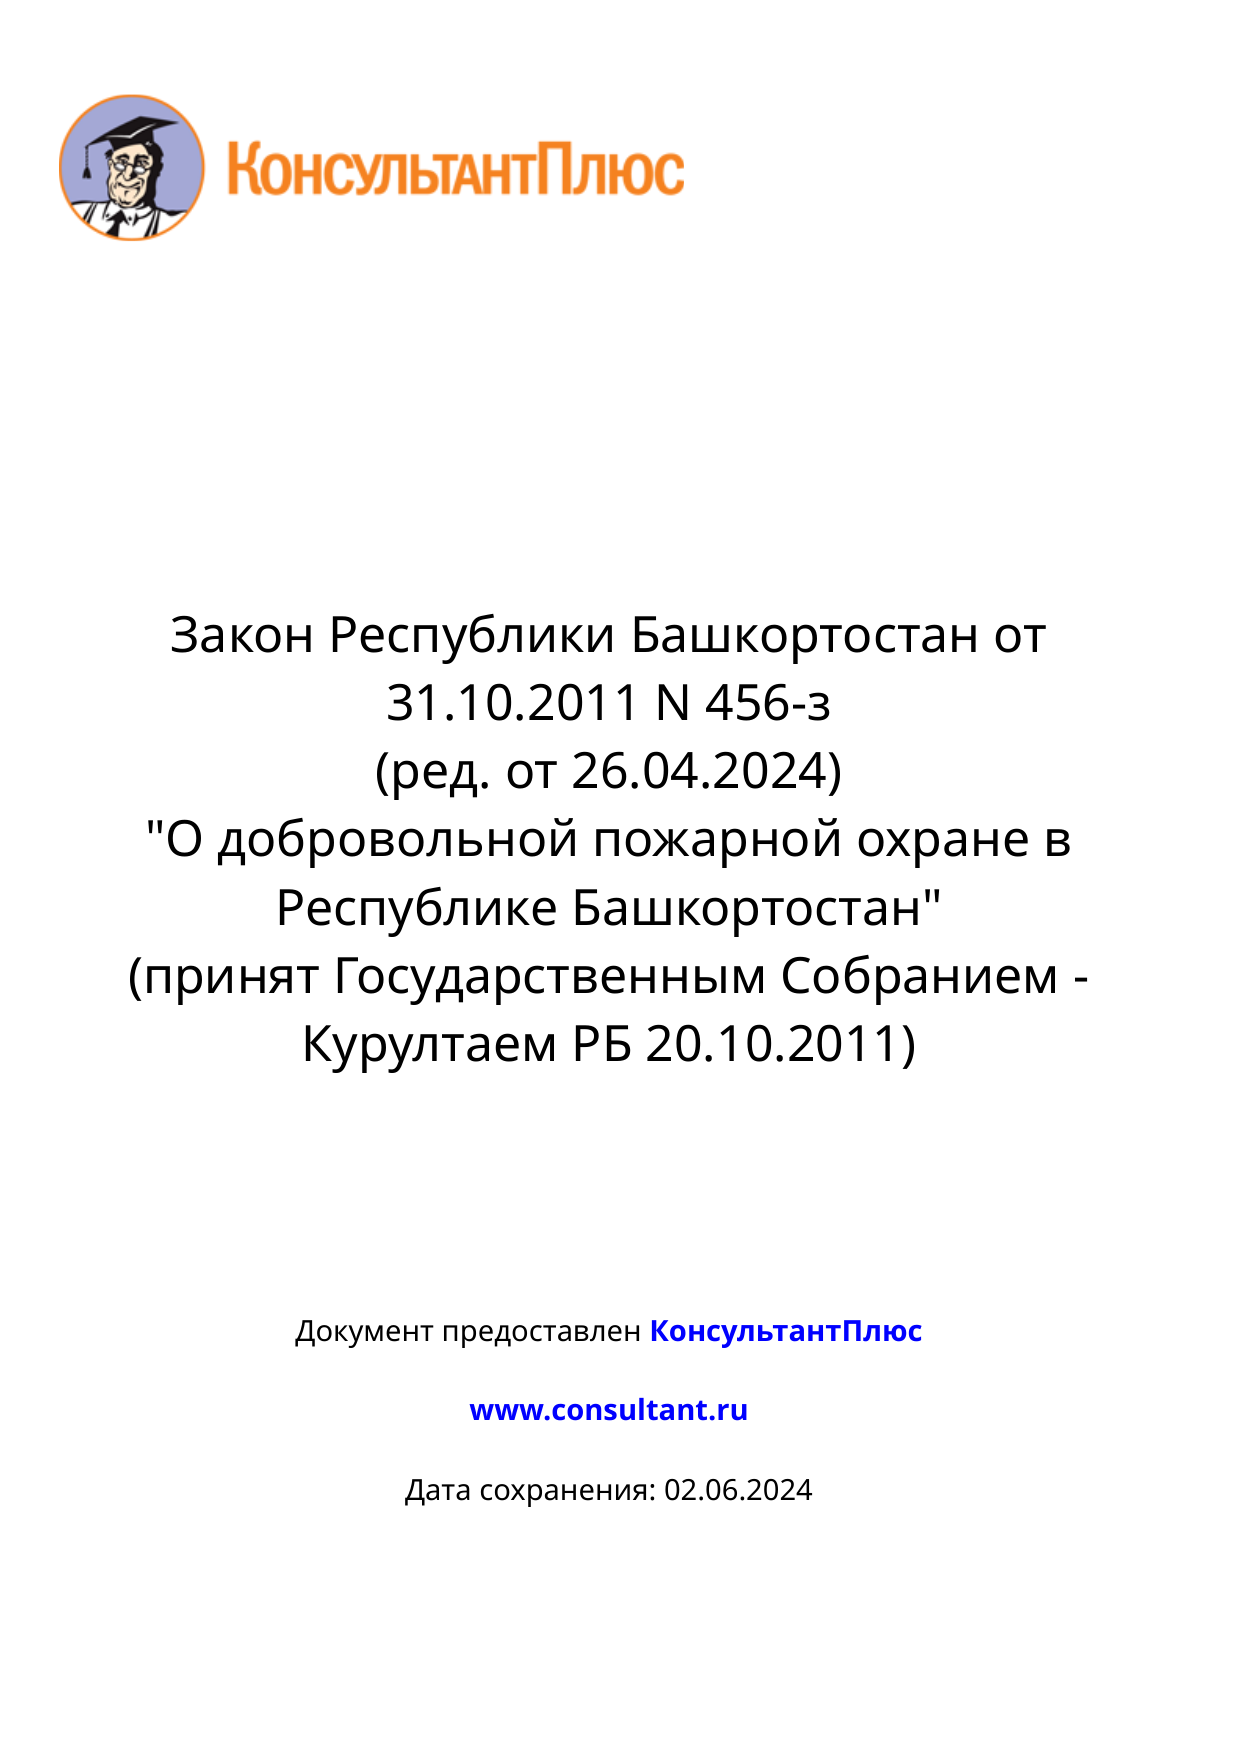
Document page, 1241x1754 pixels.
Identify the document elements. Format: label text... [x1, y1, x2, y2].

table_cell Документ предоставлен КонсультантПлюс www.consultant.ru Дата сохранения: 02.06.2024 [51, 1272, 1167, 1587]
table_cell Закон Республики Башкортостан от 31.10.2011 N 456-з (ред. от 26.04.2024) "О добровольной пожарной охране в Республике Башкортостан" (принят Государственным Собранием - Курултаем РБ 20.10.2011) [51, 403, 1167, 1272]
picture [59, 93, 684, 243]
table_header [51, 88, 1167, 403]
